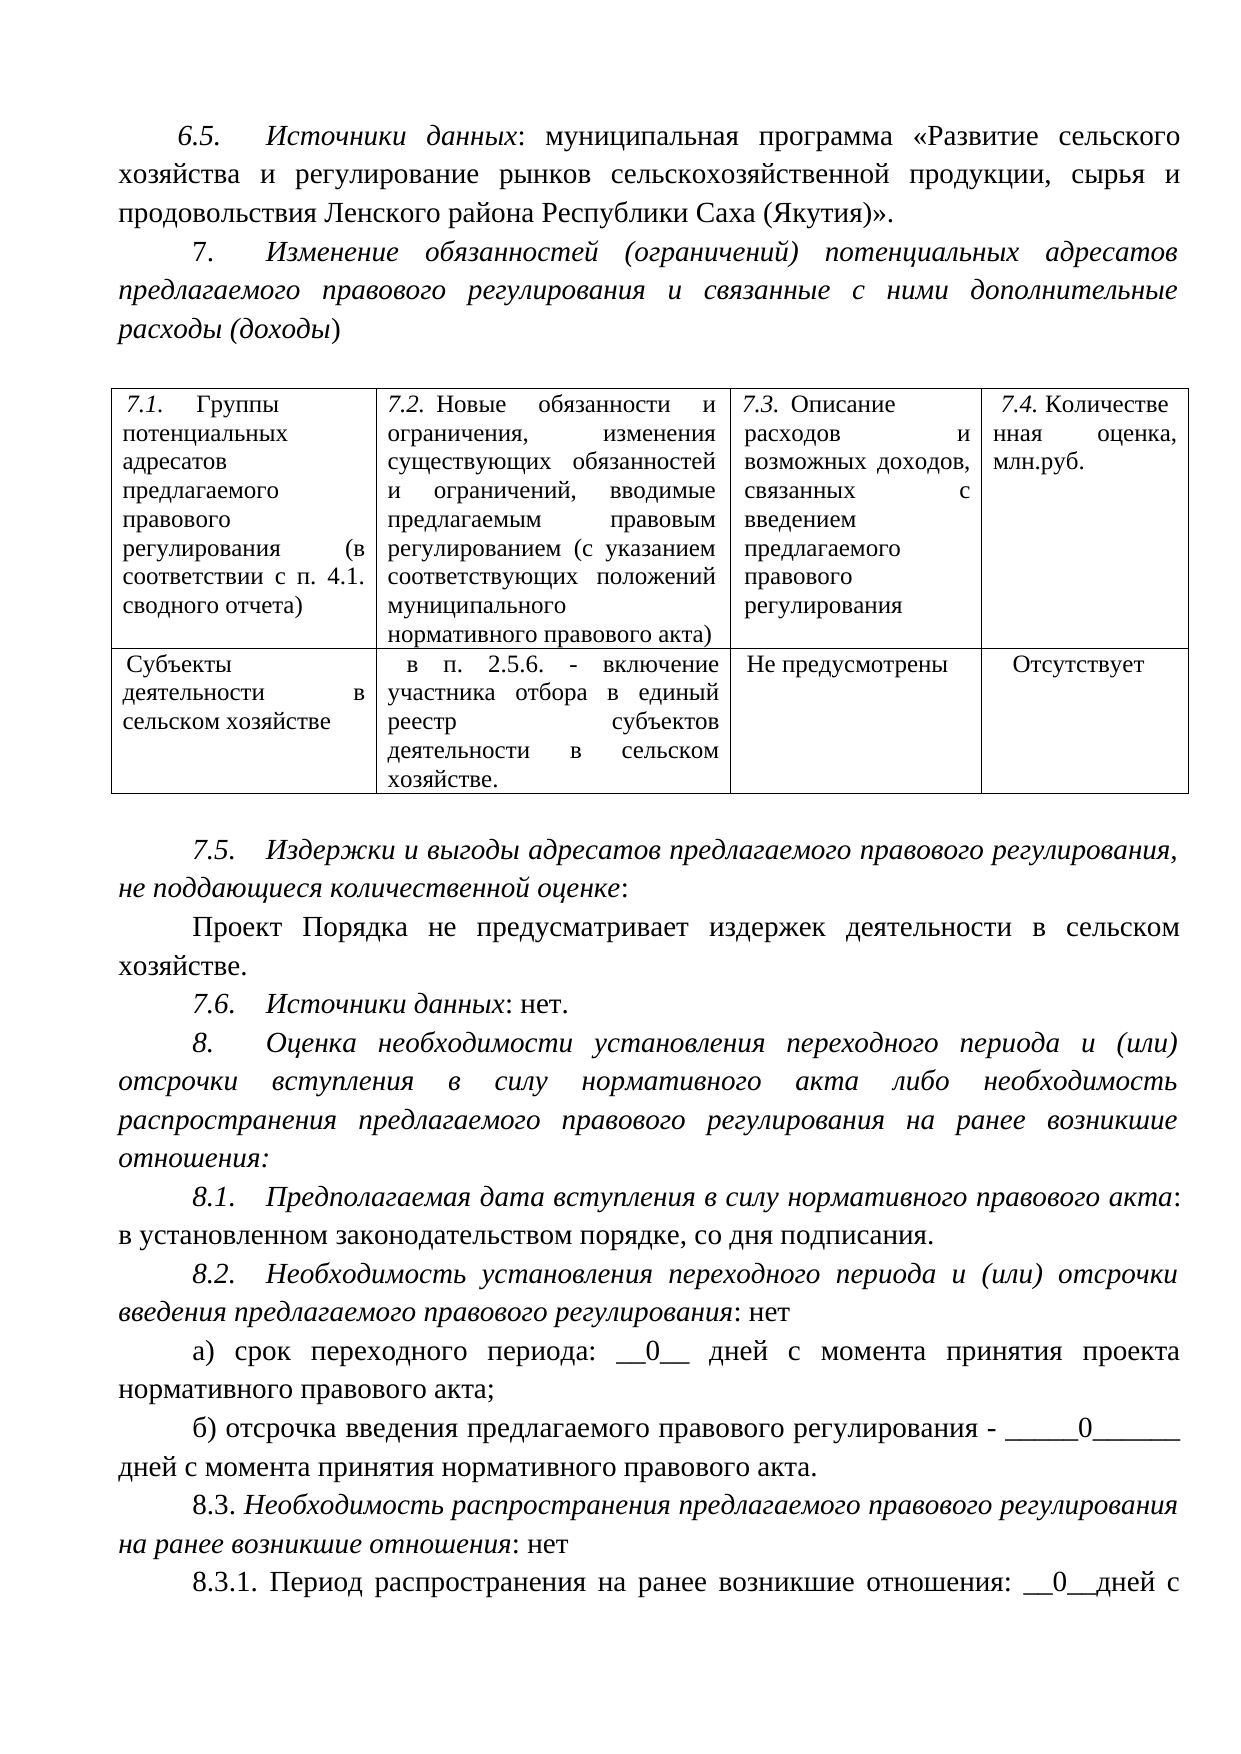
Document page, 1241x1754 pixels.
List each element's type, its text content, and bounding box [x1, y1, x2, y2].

text а) срок переходного периода: __0__ дней с момента принятия проекта нормативного правового акта; [118, 1333, 1181, 1405]
table_cell в п. 2.5.6. - включение участника отбора в единый реестр субъектов деятельности в сельском хозяйстве. [377, 649, 730, 792]
table_header Новые обязанности и ограничения, изменения существующих обязанностей и ограничений, вводимые предлагаемым правовым регулированием (с указанием соответствующих положений муниципального нормативного правового акта) [377, 389, 730, 648]
table_header Количественная оценка, млн.руб. [982, 389, 1188, 648]
list Издержки и выгоды адресатов предлагаемого правового регулирования, не поддающиеся количественной оценке: [118, 832, 1181, 904]
table_cell Субъекты деятельности в сельском хозяйстве [112, 649, 376, 792]
table_header Описание расходов и возможных доходов, связанных с введением предлагаемого правового регулирования [731, 389, 981, 648]
table_cell Отсутствует [982, 649, 1188, 792]
list Источники данных: нет. [118, 986, 1181, 1020]
text б) отсрочка введения предлагаемого правового регулирования - _____0______ дней с момента принятия нормативного правового акта. [118, 1410, 1181, 1482]
table_cell Не предусмотрены [731, 649, 981, 792]
list Оценка необходимости установления переходного периода и (или) отсрочки вступления в силу нормативного акта либо необходимость распространения предлагаемого правового регулирования на ранее возникшие отношения: [118, 1025, 1181, 1174]
list Проект Порядка не предусматривает издержек деятельности в сельском хозяйстве. [118, 909, 1181, 981]
list Источники данных: муниципальная программа «Развитие сельского хозяйства и регулирование рынков сельскохозяйственной продукции, сырья и продовольствия Ленского района Республики Саха (Якутия)». [118, 118, 1181, 229]
list Необходимость установления переходного периода и (или) отсрочки введения предлагаемого правового регулирования: нет [118, 1256, 1181, 1328]
list Предполагаемая дата вступления в силу нормативного правового акта: в установленном законодательством порядке, со дня подписания. [118, 1179, 1181, 1251]
table_header Группы потенциальных адресатов предлагаемого правового регулирования (в соответствии с п. 4.1. сводного отчета) [112, 389, 376, 648]
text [118, 1564, 1181, 1598]
list Изменение обязанностей (ограничений) потенциальных адресатов предлагаемого правового регулирования и связанные с ними дополнительные расходы (доходы) [118, 234, 1181, 344]
text 8.3. Необходимость распространения предлагаемого правового регулирования на ранее возникшие отношения: нет [118, 1487, 1181, 1559]
